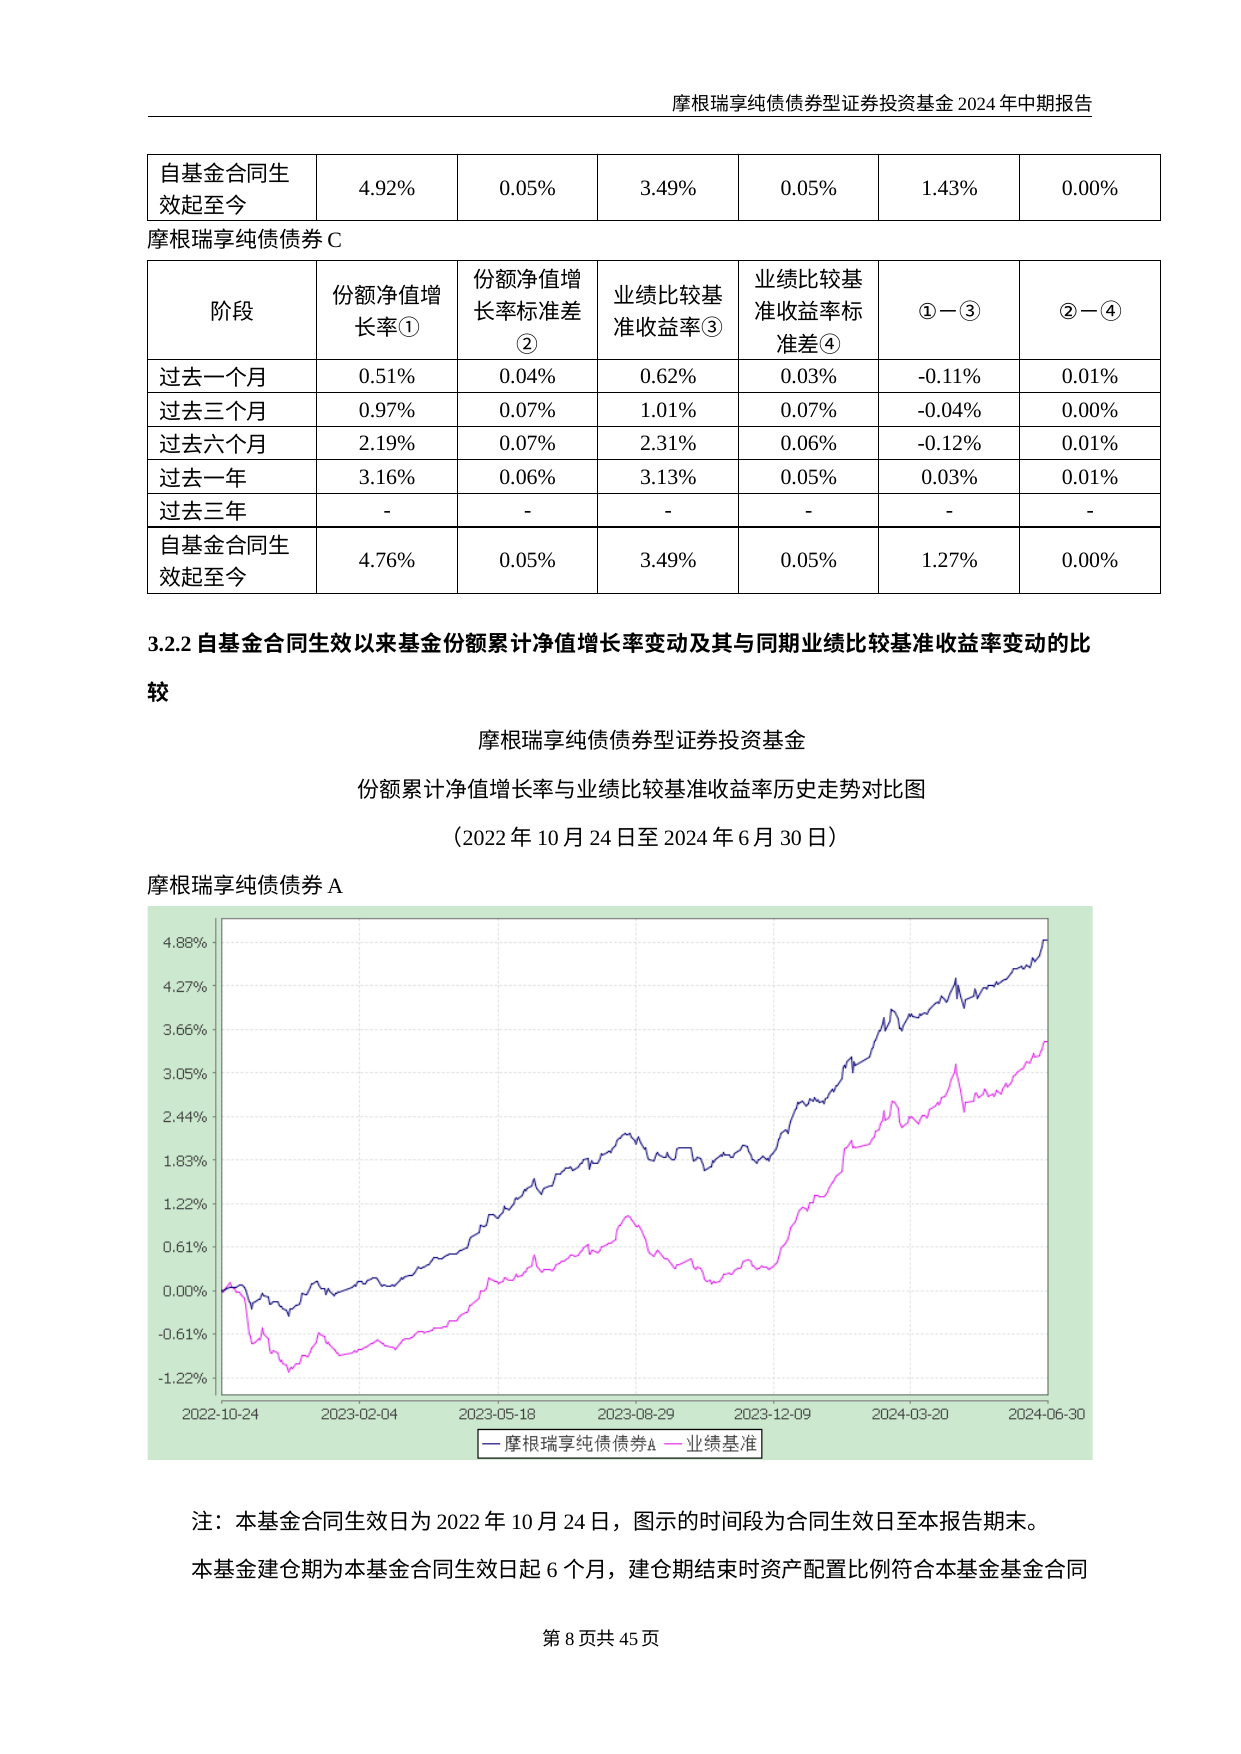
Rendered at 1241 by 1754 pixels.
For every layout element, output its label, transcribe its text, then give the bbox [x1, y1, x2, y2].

text 份额累计净值增长率与业绩比较基准收益率历史走势对比图 [148, 771, 1092, 804]
table_cell 4.76% [317, 528, 457, 592]
table_cell 0.51% [317, 360, 457, 392]
table_cell -0.12% [879, 427, 1019, 459]
table_cell - [1020, 494, 1160, 526]
table_cell 2.19% [317, 427, 457, 459]
table_cell 自基金合同生效起至今 [148, 528, 316, 592]
table_cell 0.05% [458, 155, 597, 220]
table_cell 0.05% [739, 155, 878, 220]
table_cell 0.05% [739, 460, 878, 493]
table_cell 0.00% [1020, 393, 1160, 426]
table_cell -0.04% [879, 393, 1019, 426]
table_cell 0.00% [1020, 528, 1160, 592]
table_cell 0.06% [458, 460, 597, 493]
table_cell 过去一个月 [148, 360, 316, 392]
table_cell 1.01% [598, 393, 738, 426]
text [148, 1552, 1092, 1584]
table_cell - [598, 494, 738, 526]
table_cell 0.03% [739, 360, 878, 392]
table_cell 0.01% [1020, 427, 1160, 459]
table_cell 0.07% [458, 427, 597, 459]
table_cell 3.16% [317, 460, 457, 493]
text 注：本基金合同生效日为2022年10月24日，图示的时间段为合同生效日至本报告期末。 [148, 1503, 1092, 1536]
table_cell - [739, 494, 878, 526]
table_cell 3.49% [598, 528, 738, 592]
table_cell 1.27% [879, 528, 1019, 592]
table_header ①－③ [879, 261, 1019, 359]
text 摩根瑞享纯债债券C [148, 221, 1092, 254]
table_cell 0.97% [317, 393, 457, 426]
table_cell - [458, 494, 597, 526]
table_header 业绩比较基准收益率③ [598, 261, 738, 359]
table_cell 2.31% [598, 427, 738, 459]
table_cell 0.05% [739, 528, 878, 592]
table_header 份额净值增长率① [317, 261, 457, 359]
table_cell - [317, 494, 457, 526]
table_header 阶段 [148, 261, 316, 359]
table_cell 3.49% [598, 155, 738, 220]
table_cell 过去一年 [148, 460, 316, 493]
table_cell 0.06% [739, 427, 878, 459]
table_header ②－④ [1020, 261, 1160, 359]
table_cell 0.62% [598, 360, 738, 392]
text 摩根瑞享纯债债券A [148, 867, 1092, 900]
table_cell 过去三年 [148, 494, 316, 526]
table_cell 0.05% [458, 528, 597, 592]
table_cell 过去三个月 [148, 393, 316, 426]
table_cell 0.04% [458, 360, 597, 392]
table_cell 3.13% [598, 460, 738, 493]
table_cell 1.43% [879, 155, 1019, 220]
table_cell - [879, 494, 1019, 526]
table_cell 0.01% [1020, 360, 1160, 392]
table_cell 4.92% [317, 155, 457, 220]
table_cell 过去六个月 [148, 427, 316, 459]
text （2022年10月24日至2024年6月30日） [148, 820, 1092, 851]
table_cell 0.00% [1020, 155, 1160, 220]
table_cell 0.01% [1020, 460, 1160, 493]
text 3.2.2自基金合同生效以来基金份额累计净值增长率变动及其与同期业绩比较基准收益率变动的比较 [148, 626, 1092, 707]
table_cell 自基金合同生效起至今 [148, 155, 316, 220]
table_header 份额净值增长率标准差② [458, 261, 597, 359]
table_cell 0.07% [739, 393, 878, 426]
text 摩根瑞享纯债债券型证券投资基金 [148, 723, 1092, 756]
table_cell 0.07% [458, 393, 597, 426]
picture [147, 906, 1093, 1460]
table_cell -0.11% [879, 360, 1019, 392]
table_cell 0.03% [879, 460, 1019, 493]
table_header 业绩比较基准收益率标准差④ [739, 261, 878, 359]
